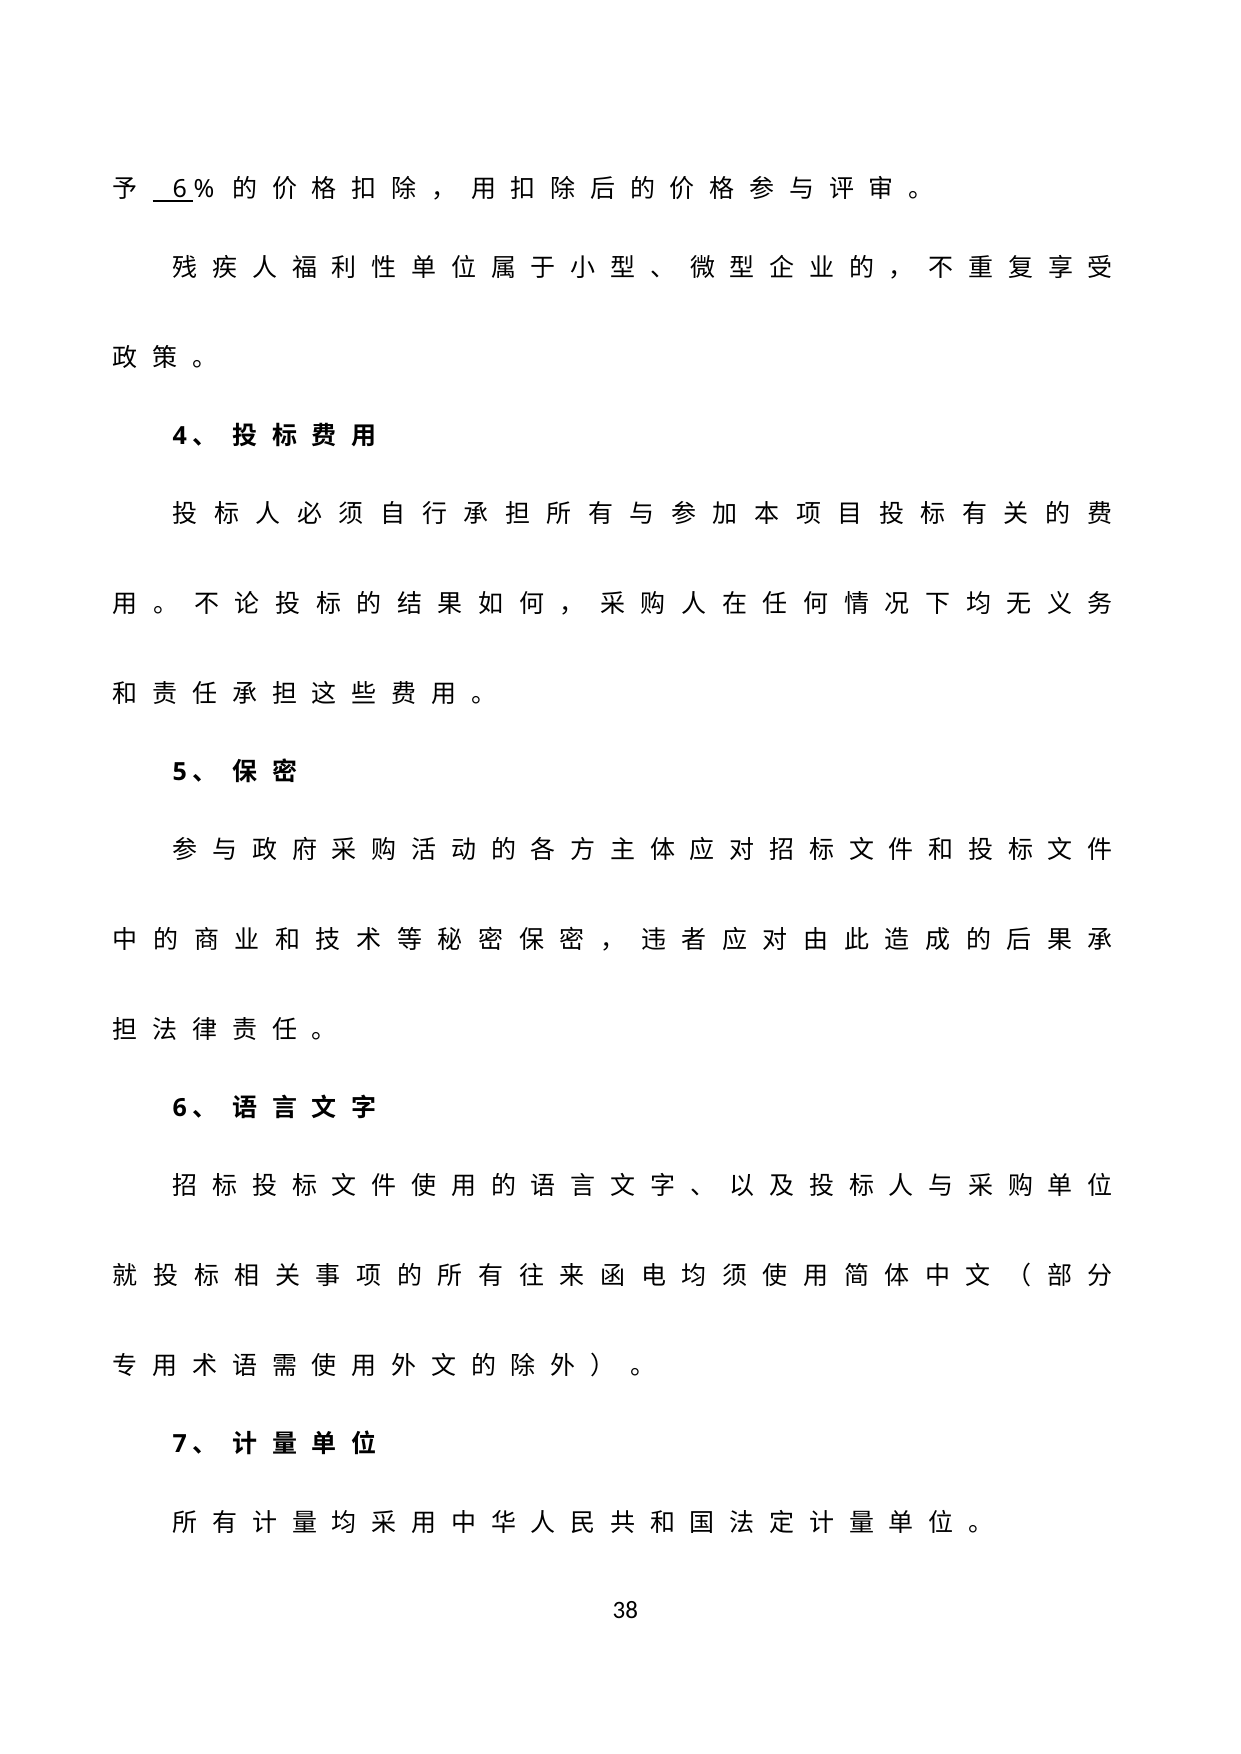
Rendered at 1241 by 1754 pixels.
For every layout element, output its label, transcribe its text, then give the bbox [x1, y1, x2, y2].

text 7、计量单位 [113, 1412, 1127, 1472]
text 4、投标费用 [113, 403, 1127, 463]
text 残疾人福利性单位属于小型、微型企业的，不重复享受政策。 [113, 235, 1127, 385]
text 所有计量均采用中华人民共和国法定计量单位。 [113, 1490, 1127, 1550]
text 投标人必须自行承担所有与参加本项目投标有关的费用。不论投标的结果如何，采购人在任何情况下均无义务和责任承担这些费用。 [113, 481, 1127, 721]
text 6、语言文字 [113, 1076, 1127, 1136]
text 5、保密 [113, 739, 1127, 799]
text 招标投标文件使用的语言文字、以及投标人与采购单位就投标相关事项的所有往来函电均须使用简体中文（部分专用术语需使用外文的除外）。 [113, 1154, 1127, 1394]
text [113, 157, 1127, 217]
text 参与政府采购活动的各方主体应对招标文件和投标文件中的商业和技术等秘密保密，违者应对由此造成的后果承担法律责任。 [113, 818, 1127, 1058]
